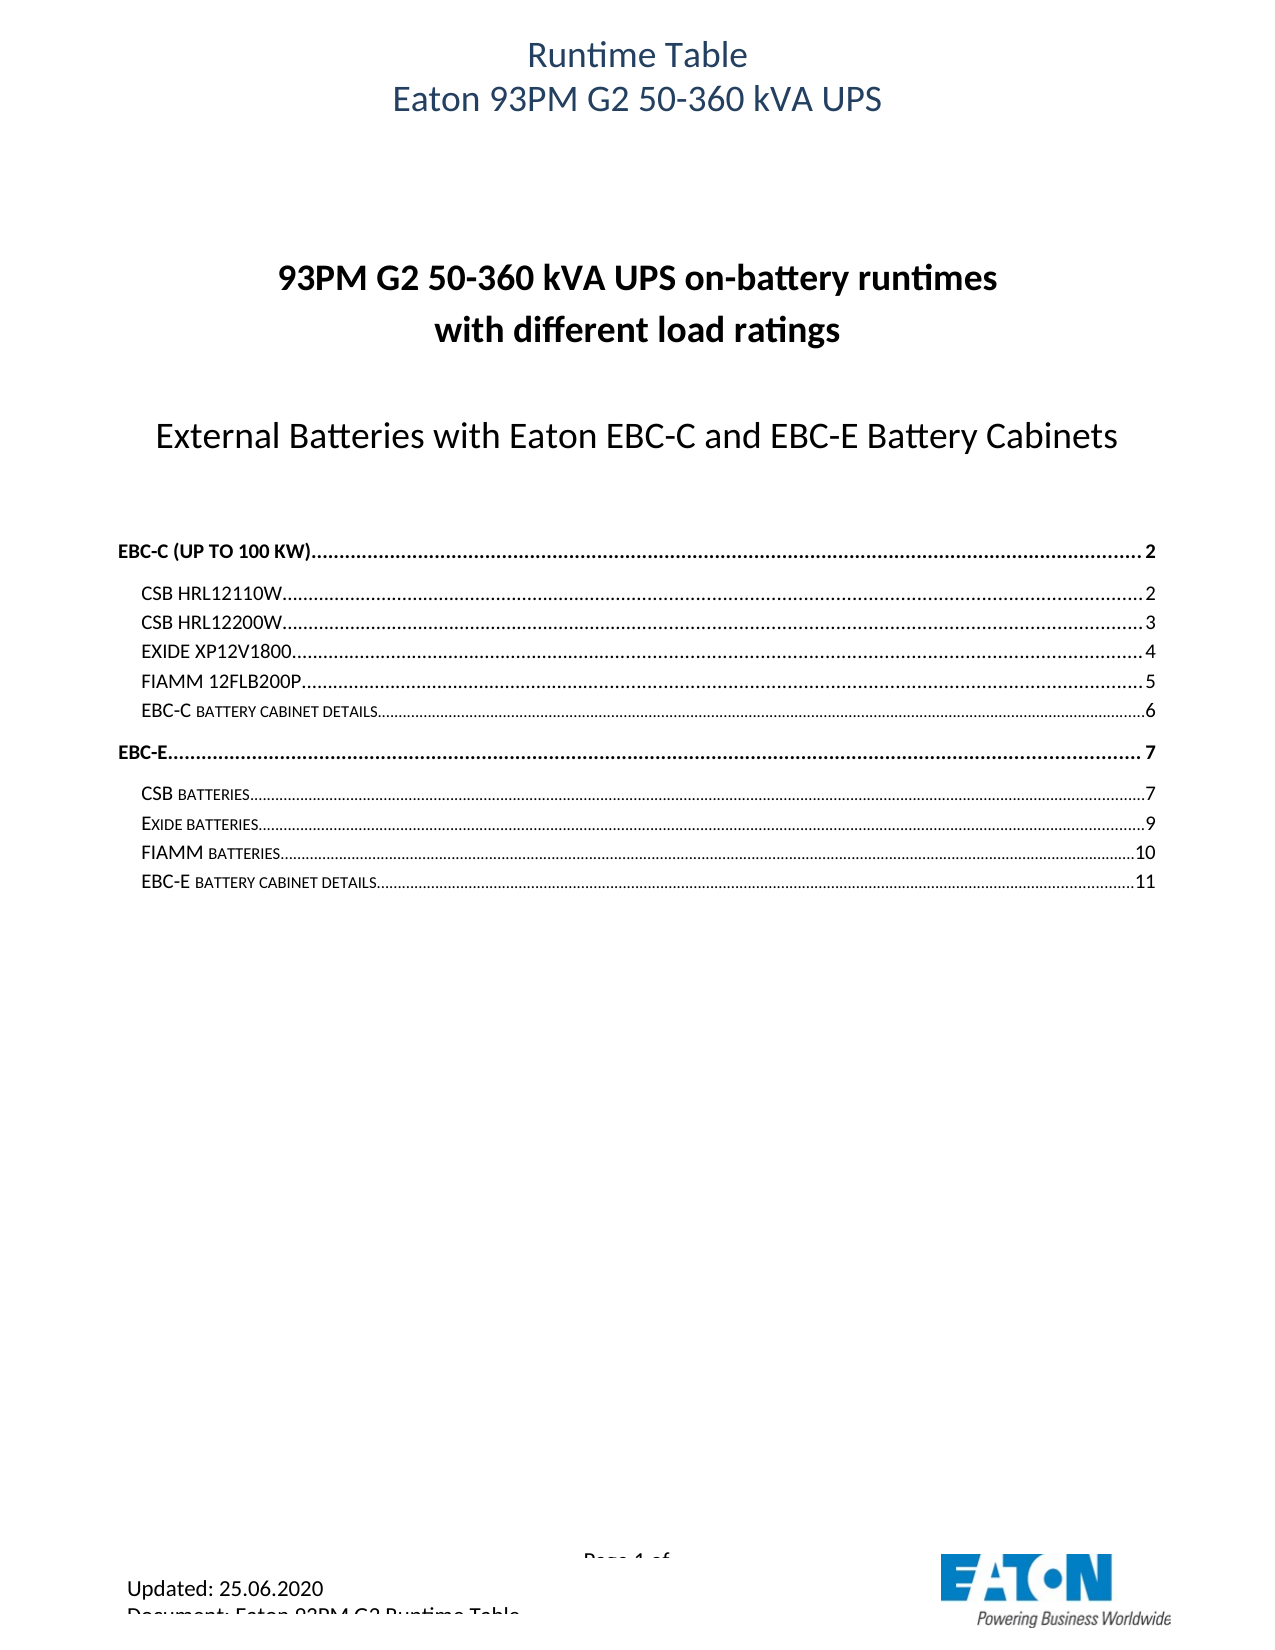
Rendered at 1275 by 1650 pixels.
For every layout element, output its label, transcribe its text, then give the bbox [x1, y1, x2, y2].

picture [941, 1554, 1171, 1628]
title 93PM G2 50-360 kVA UPS on-battery runtimes with different load ratings [276, 254, 999, 352]
text External Batteries with Eaton EBC-C and EBC-E Battery Cabinets [106, 412, 1169, 458]
